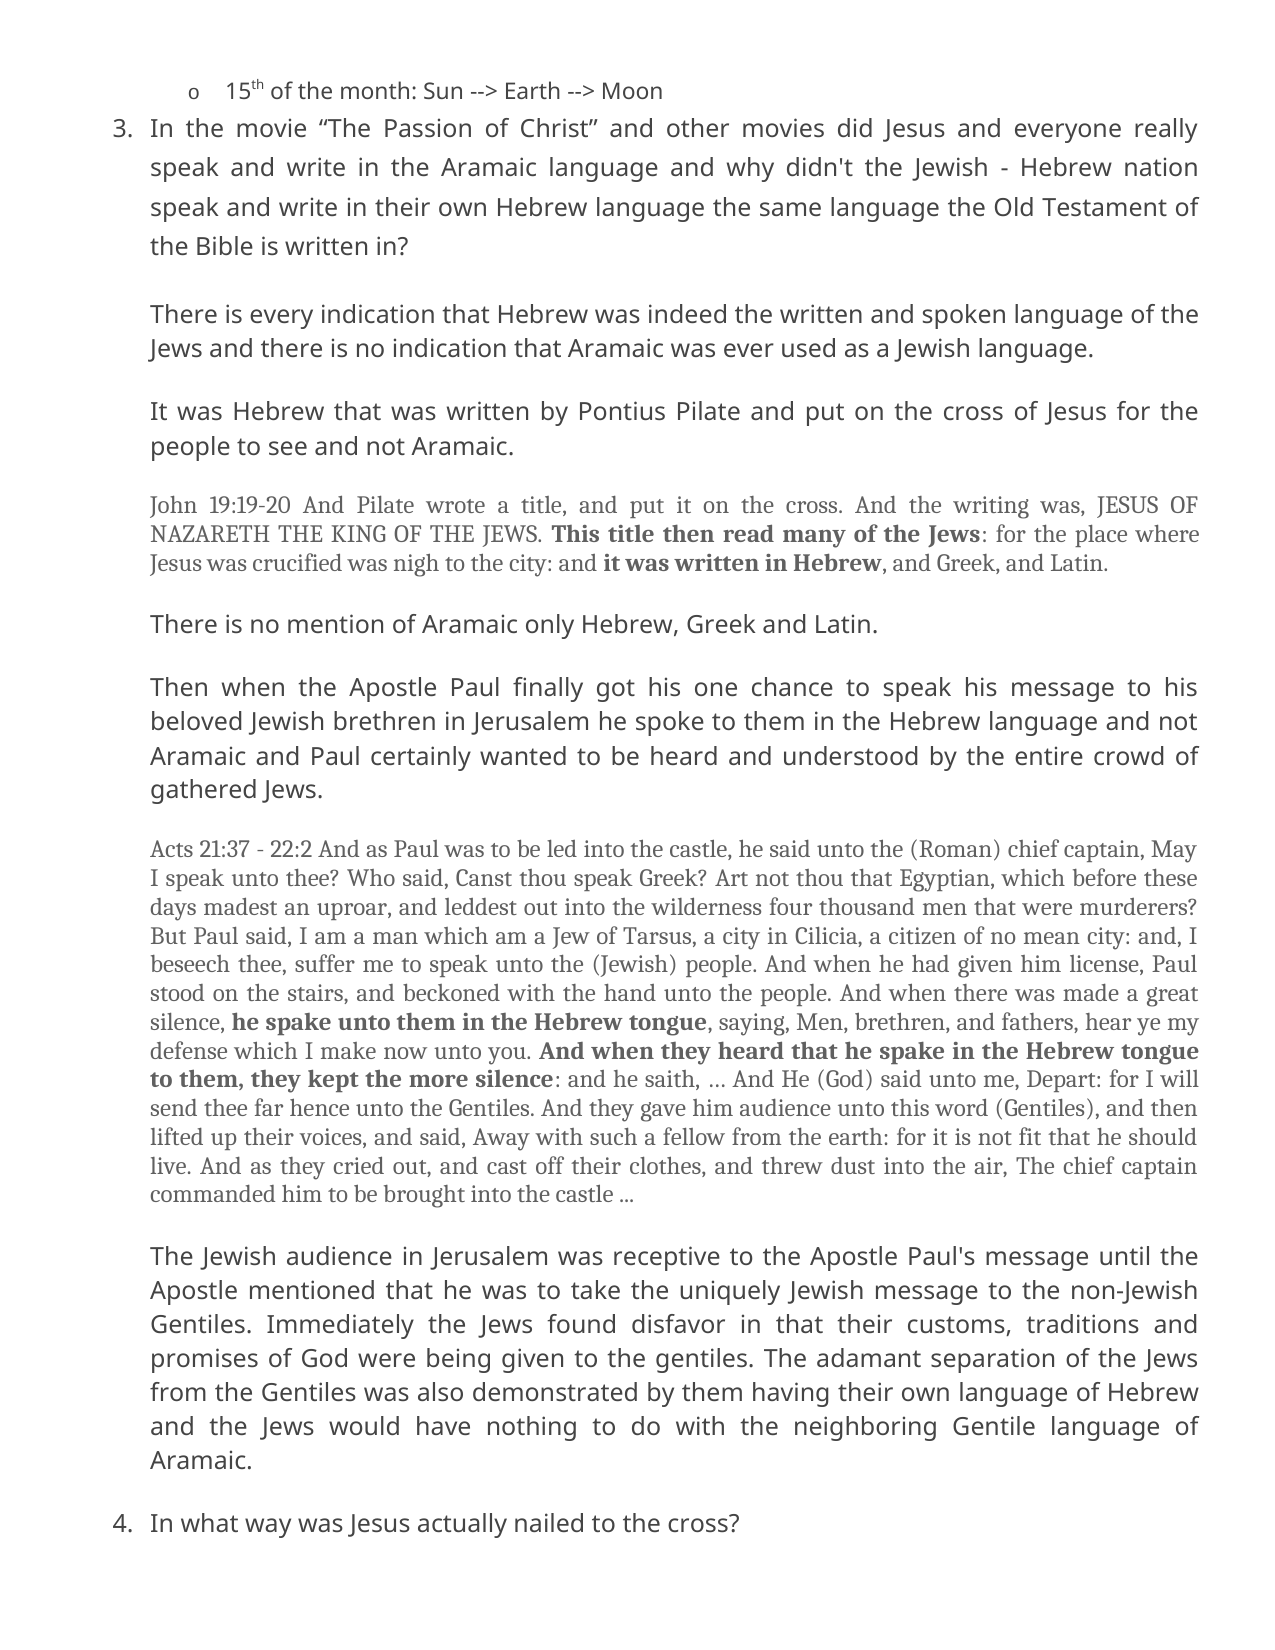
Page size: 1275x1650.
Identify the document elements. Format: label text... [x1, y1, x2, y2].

text There is no mention of Aramaic only Hebrew, Greek and Latin. [150, 607, 1200, 641]
text John 19:19-20 And Pilate wrote a title, and put it on the cross. And the writing was, JESUS OF NAZARETH THE KING OF THE JEWS. This title then read many of the Jews: for the place where Jesus was crucified was nigh to the city: and it was written in Hebrew, and Greek, and Latin. [150, 491, 1200, 578]
list 15th of the month: Sun --> Earth --> Moon [187, 75, 1200, 106]
text The Jewish audience in Jerusalem was receptive to the Apostle Paul's message until the Apostle mentioned that he was to take the uniquely Jewish message to the non-Jewish Gentiles. Immediately the Jews found disfavor in that their customs, traditions and promises of God were being given to the gentiles. The adamant separation of the Jews from the Gentiles was also demonstrated by them having their own language of Hebrew and the Jews would have nothing to do with the neighboring Gentile language of Aramaic. [150, 1238, 1200, 1477]
text It was Hebrew that was written by Pontius Pilate and put on the cross of Jesus for the people to see and not Aramaic. [150, 394, 1200, 462]
list In the movie “The Passion of Christ” and other movies did Jesus and everyone really speak and write in the Aramaic language and why didn't the Jewish - Hebrew nation speak and write in their own Hebrew language the same language the Old Testament of the Bible is written in? [112, 111, 1200, 262]
list In what way was Jesus actually nailed to the cross? [112, 1506, 1200, 1540]
text Acts 21:37 - 22:2 And as Paul was to be led into the castle, he said unto the (Roman) chief captain, May I speak unto thee? Who said, Canst thou speak Greek? Art not thou that Egyptian, which before these days madest an uproar, and leddest out into the wilderness four thousand men that were murderers? But Paul said, I am a man which am a Jew of Tarsus, a city in Cilicia, a citizen of no mean city: and, I beseech thee, suffer me to speak unto the (Jewish) people. And when he had given him license, Paul stood on the stairs, and beckoned with the hand unto the people. And when there was made a great silence, he spake unto them in the Hebrew tongue, saying, Men, brethren, and fathers, hear ye my defense which I make now unto you. And when they heard that he spake in the Hebrew tongue to them, they kept the more silence: and he saith, … And He (God) said unto me, Depart: for I will send thee far hence unto the Gentiles. And they gave him audience unto this word (Gentiles), and then lifted up their voices, and said, Away with such a fellow from the earth: for it is not fit that he should live. And as they cried out, and cast off their clothes, and threw dust into the air, The chief captain commanded him to be brought into the castle ... [150, 835, 1200, 1209]
text Then when the Apostle Paul finally got his one chance to speak his message to his beloved Jewish brethren in Jerusalem he spoke to them in the Hebrew language and not Aramaic and Paul certainly wanted to be heard and understood by the entire crowd of gathered Jews. [150, 670, 1200, 806]
text There is every indication that Hebrew was indeed the written and spoken language of the Jews and there is no indication that Aramaic was ever used as a Jewish language. [150, 297, 1200, 365]
